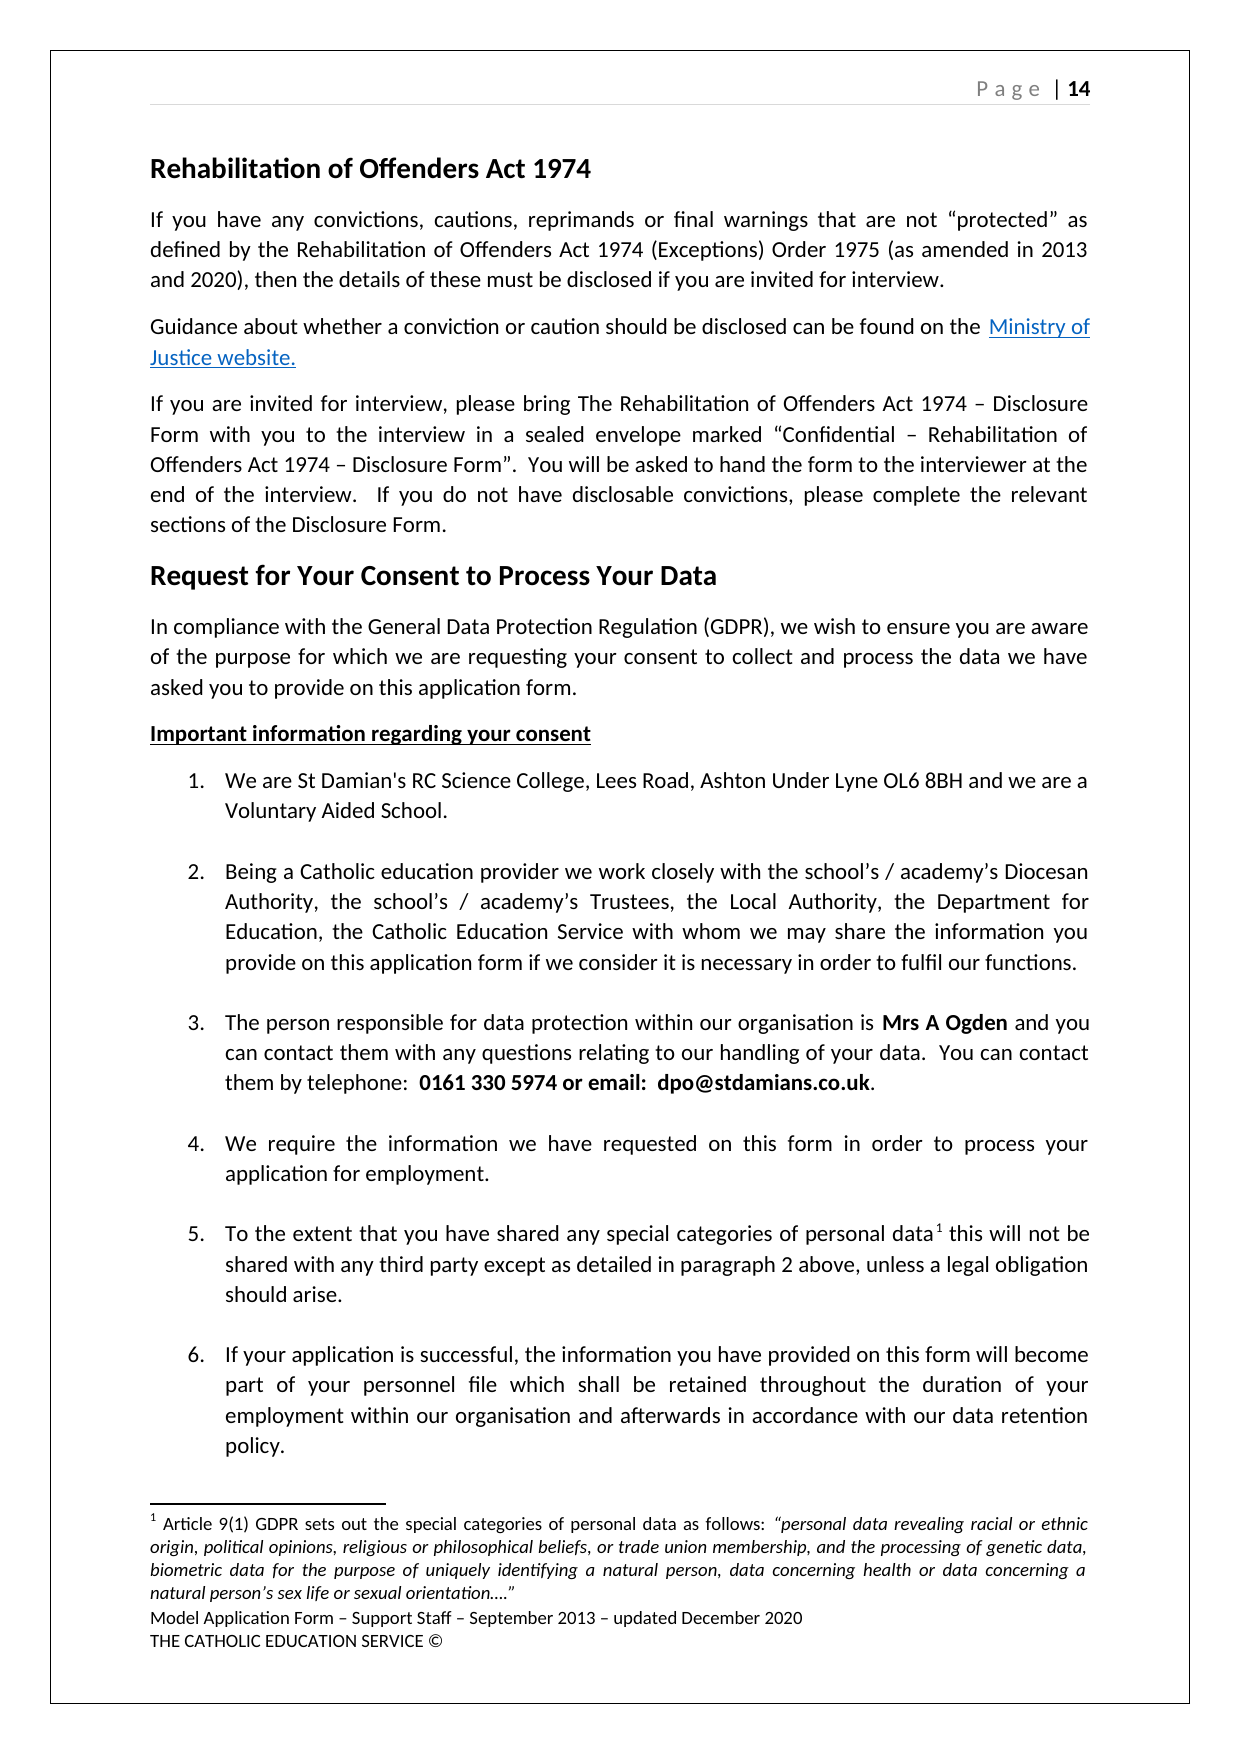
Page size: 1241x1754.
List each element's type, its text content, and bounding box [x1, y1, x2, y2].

list If your application is successful, the information you have provided on this form will become part of your personnel file which shall be retained throughout the duration of your employment within our organisation and afterwards in accordance with our data retention policy. [187, 1340, 1090, 1459]
list We require the information we have requested on this form in order to process your application for employment. [187, 1129, 1090, 1187]
list We are St Damian's RC Science College, Lees Road, Ashton Under Lyne OL6 8BH and we are a Voluntary Aided School. [187, 766, 1090, 825]
text Guidance about whether a conviction or caution should be disclosed can be found on the Ministry of Justice website. [150, 312, 1090, 371]
text In compliance with the General Data Protection Regulation (GDPR), we wish to ensure you are aware of the purpose for which we are requesting your consent to collect and process the data we have asked you to provide on this application form. [150, 612, 1090, 701]
text Request for Your Consent to Process Your Data [150, 557, 1090, 593]
list The person responsible for data protection within our organisation is Mrs A Ogden and you can contact them with any questions relating to our handling of your data. You can contact them by telephone: 0161 330 5974 or email: dpo@stdamians.co.uk. [187, 1008, 1090, 1097]
text Important information regarding your consent [150, 719, 1090, 748]
text If you are invited for interview, please bring The Rehabilitation of Offenders Act 1974 – Disclosure Form with you to the interview in a sealed envelope marked “Confidential – Rehabilitation of Offenders Act 1974 – Disclosure Form”. You will be asked to hand the form to the interviewer at the end of the interview. If you do not have disclosable convictions, please complete the relevant sections of the Disclosure Form. [150, 389, 1090, 538]
list Being a Catholic education provider we work closely with the school’s / academy’s Diocesan Authority, the school’s / academy’s Trustees, the Local Authority, the Department for Education, the Catholic Education Service with whom we may share the information you provide on this application form if we consider it is necessary in order to fulfil our functions. [187, 857, 1090, 976]
list To the extent that you have shared any special categories of personal data this will not be shared with any third party except as detailed in paragraph 2 above, unless a legal obligation should arise. [187, 1219, 1090, 1308]
text If you have any convictions, cautions, reprimands or final warnings that are not “protected” as defined by the Rehabilitation of Offenders Act 1974 (Exceptions) Order 1975 (as amended in 2013 and 2020), then the details of these must be disclosed if you are invited for interview. [150, 205, 1090, 293]
text Rehabilitation of Offenders Act 1974 [150, 150, 1090, 186]
